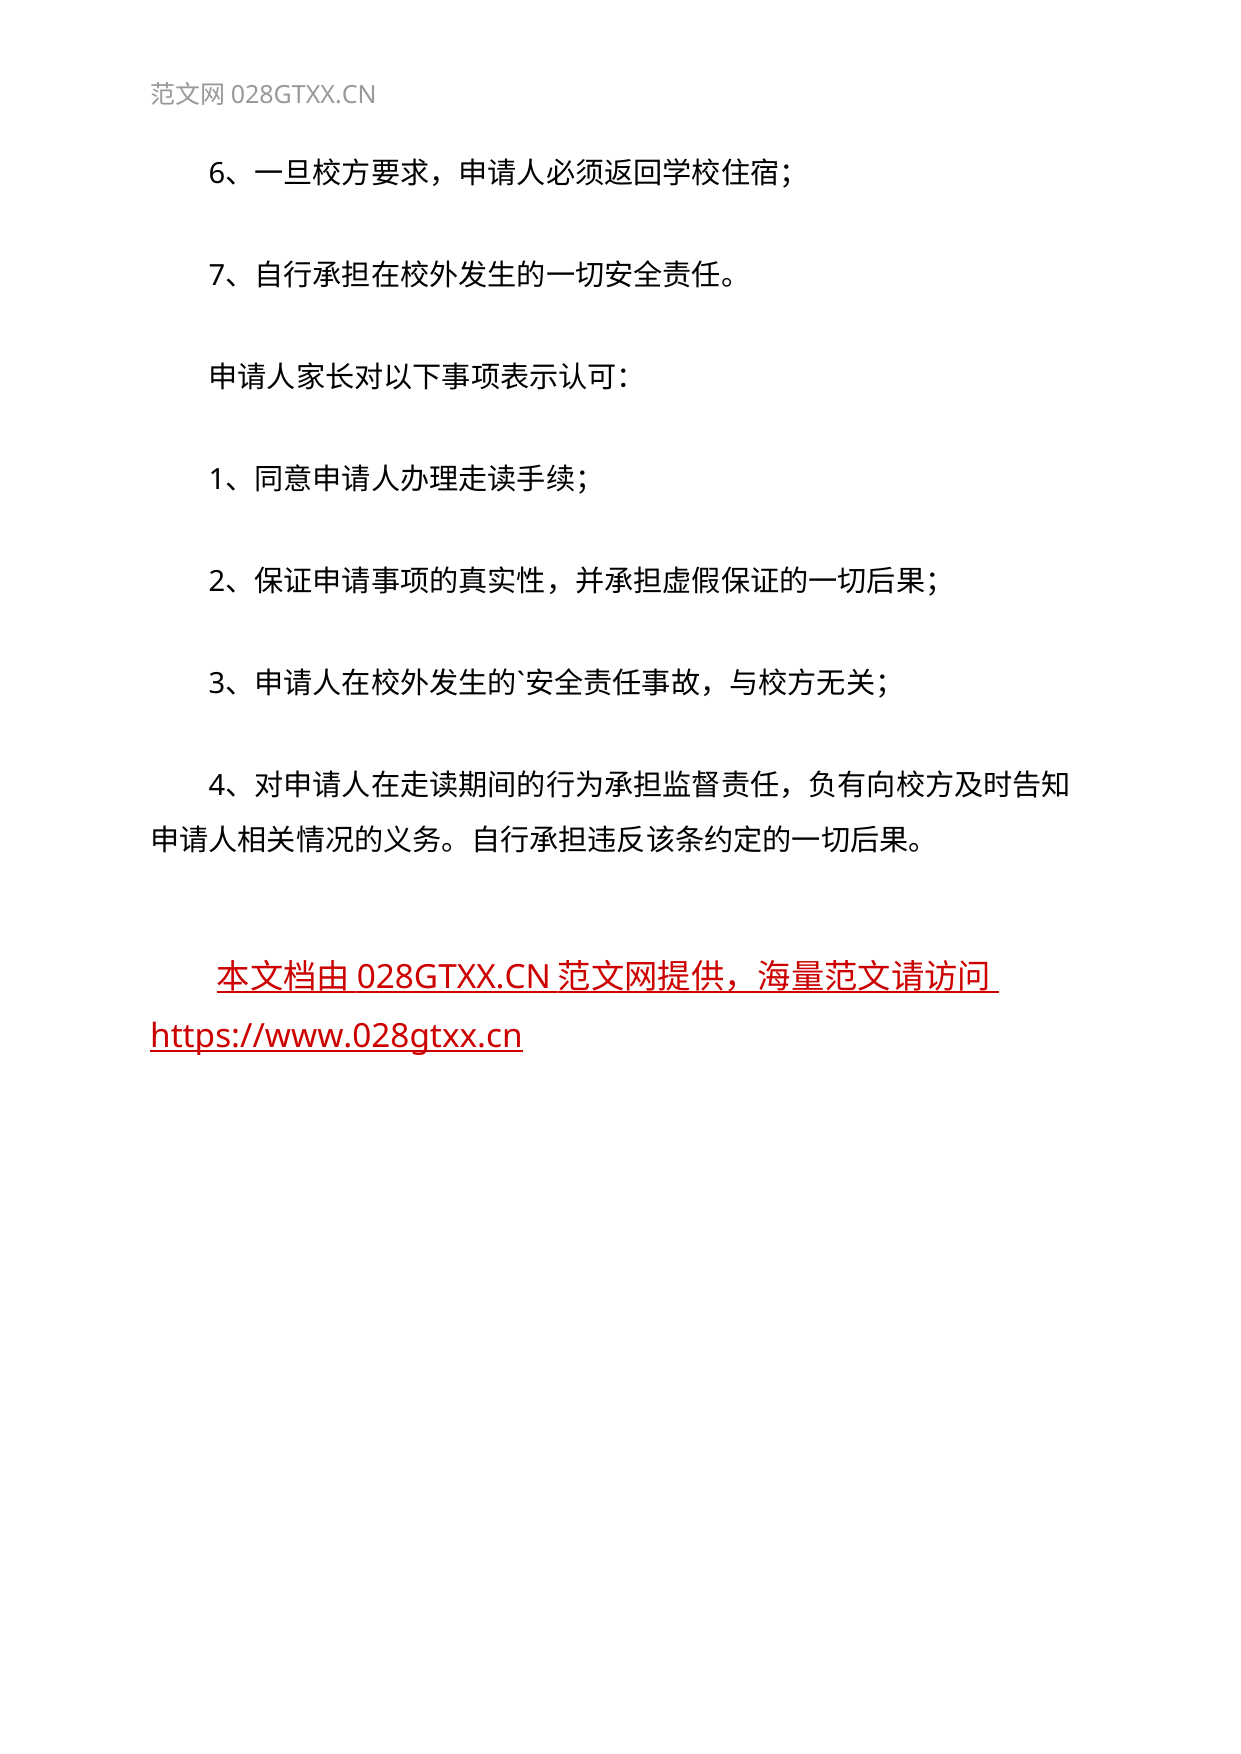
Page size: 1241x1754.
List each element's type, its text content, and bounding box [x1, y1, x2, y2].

text 4、对申请人在走读期间的行为承担监督责任，负有向校方及时告知申请人相关情况的义务。自行承担违反该条约定的一切后果。 [150, 762, 1090, 859]
text 6、一旦校方要求，申请人必须返回学校住宿； [150, 150, 1090, 192]
text 1、同意申请人办理走读手续； [150, 456, 1090, 498]
text 本文档由028GTXX.CN范文网提供，海量范文请访问 https://www.028gtxx.cn [150, 950, 1090, 1057]
text 申请人家长对以下事项表示认可： [150, 354, 1090, 396]
text 3、申请人在校外发生的`安全责任事故，与校方无关； [150, 660, 1090, 702]
text 2、保证申请事项的真实性，并承担虚假保证的一切后果； [150, 558, 1090, 600]
text 7、自行承担在校外发生的一切安全责任。 [150, 252, 1090, 294]
